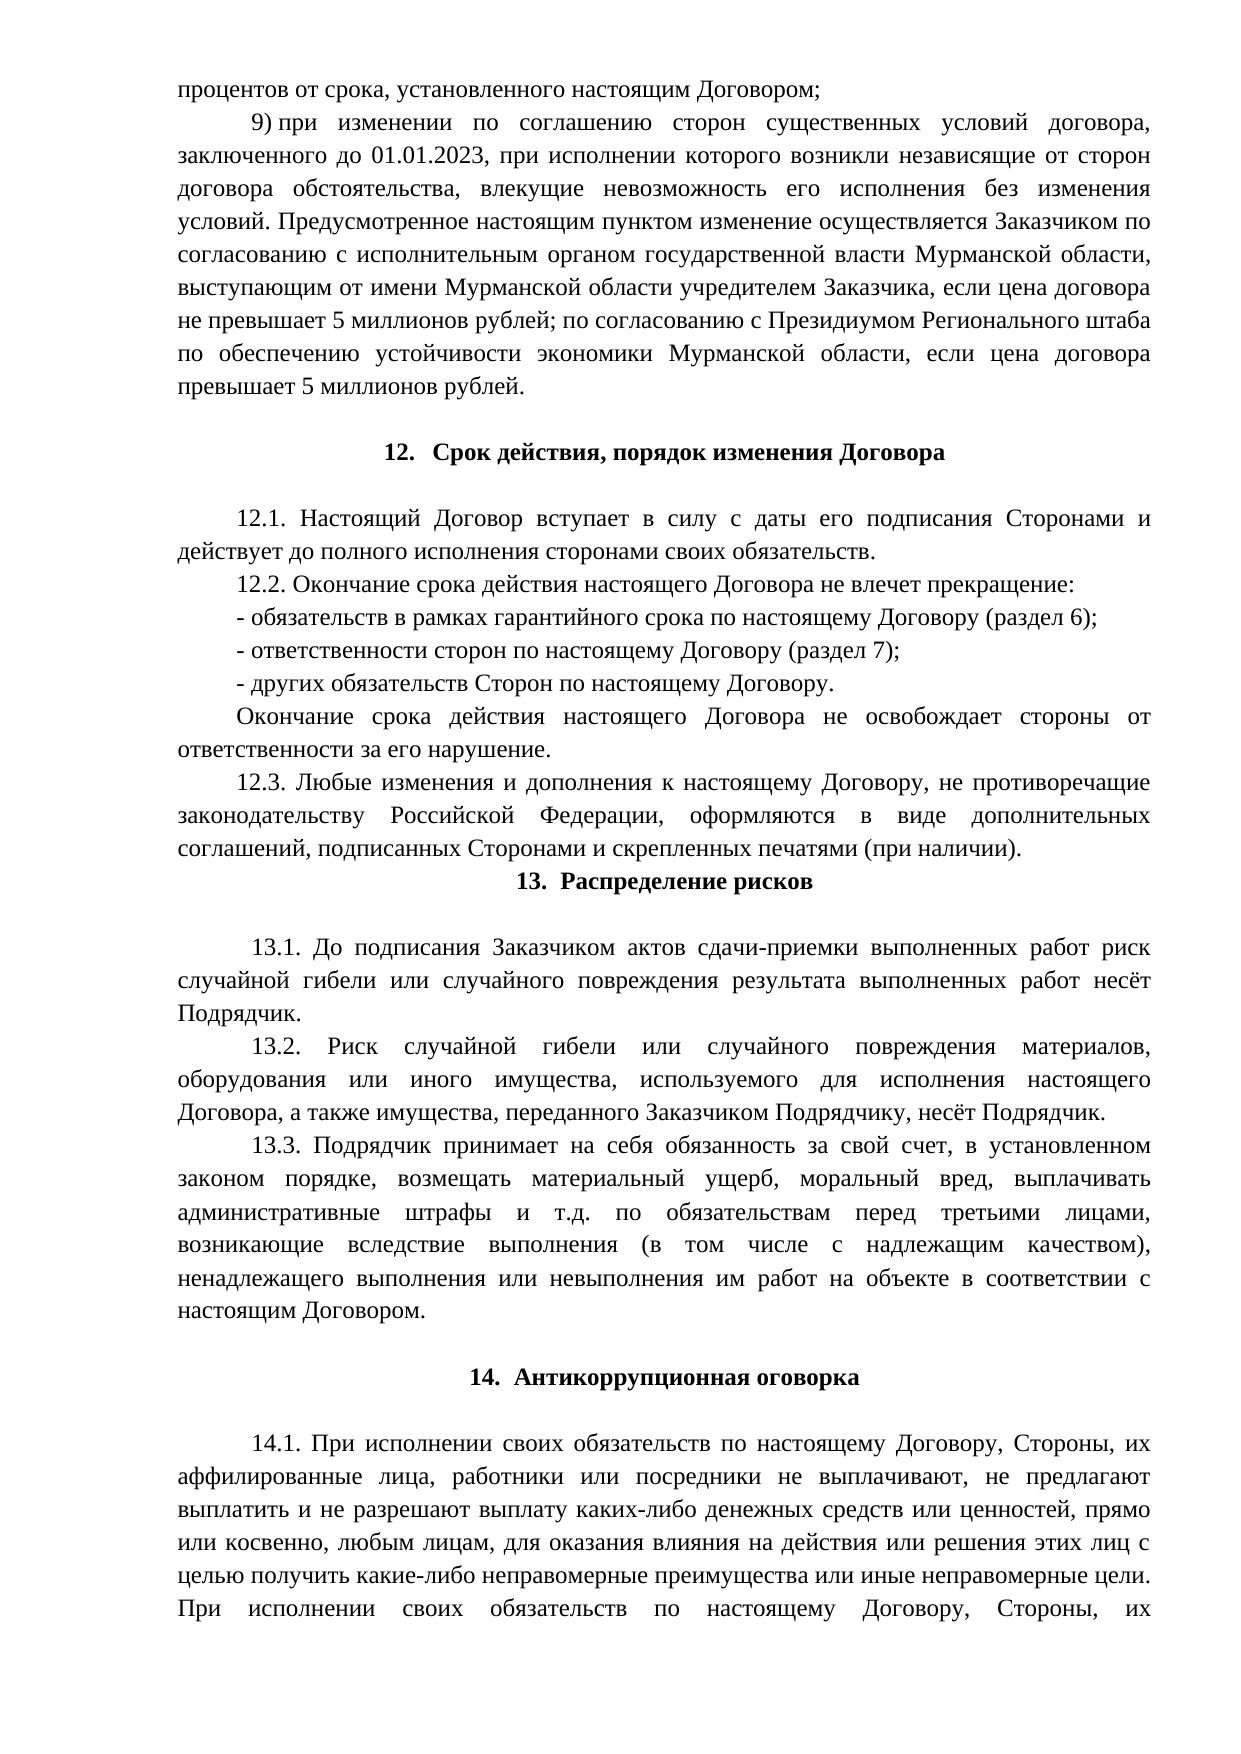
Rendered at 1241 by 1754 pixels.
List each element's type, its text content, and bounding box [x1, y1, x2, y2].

text 12.3. Любые изменения и дополнения к настоящему Договору, не противоречащие законодательству Российской Федерации, оформляются в виде дополнительных соглашений, подписанных Сторонами и скрепленных печатями (при наличии). [177, 767, 1152, 862]
list Распределение рисков [177, 866, 1152, 895]
text 13.3. Подрядчик принимает на себя обязанность за свой счет, в установленном законом порядке, возмещать материальный ущерб, моральный вред, выплачивать административные штрафы и т.д. по обязательствам перед третьими лицами, возникающие вследствие выполнения (в том числе с надлежащим качеством), ненадлежащего выполнения или невыполнения им работ на объекте в соответствии с настоящим Договором. [177, 1131, 1152, 1324]
list Срок действия, порядок изменения Договора [177, 437, 1152, 466]
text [177, 1428, 1152, 1622]
text - ответственности сторон по настоящему Договору (раздел 7); [177, 635, 1152, 664]
list при изменении по соглашению сторон существенных условий договора, заключенного до 01.01.2023, при исполнении которого возникли независящие от сторон договора обстоятельства, влекущие невозможность его исполнения без изменения условий. Предусмотренное настоящим пунктом изменение осуществляется Заказчиком по согласованию с исполнительным органом государственной власти Мурманской области, выступающим от имени Мурманской области учредителем Заказчика, если цена договора не превышает 5 миллионов рублей; по согласованию с Президиумом Регионального штаба по обеспечению устойчивости экономики Мурманской области, если цена договора превышает 5 миллионов рублей. [177, 107, 1152, 400]
text 12.2. Окончание срока действия настоящего Договора не влечет прекращение: [177, 569, 1152, 598]
text - других обязательств Сторон по настоящему Договору. [177, 668, 1152, 697]
text Окончание срока действия настоящего Договора не освобождает стороны от ответственности за его нарушение. [177, 701, 1152, 763]
text 13.2. Риск случайной гибели или случайного повреждения материалов, оборудования или иного имущества, используемого для исполнения настоящего Договора, а также имущества, переданного Заказчиком Подрядчику, несёт Подрядчик. [177, 1031, 1152, 1126]
text 13.1. До подписания Заказчиком актов сдачи-приемки выполненных работ риск случайной гибели или случайного повреждения результата выполненных работ несёт Подрядчик. [177, 932, 1152, 1027]
text - обязательств в рамках гарантийного срока по настоящему Договору (раздел 6); [177, 602, 1152, 631]
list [177, 74, 1152, 103]
list Антикоррупционная оговорка [177, 1362, 1152, 1390]
text 12.1. Настоящий Договор вступает в силу с даты его подписания Сторонами и действует до полного исполнения сторонами своих обязательств. [177, 503, 1152, 565]
